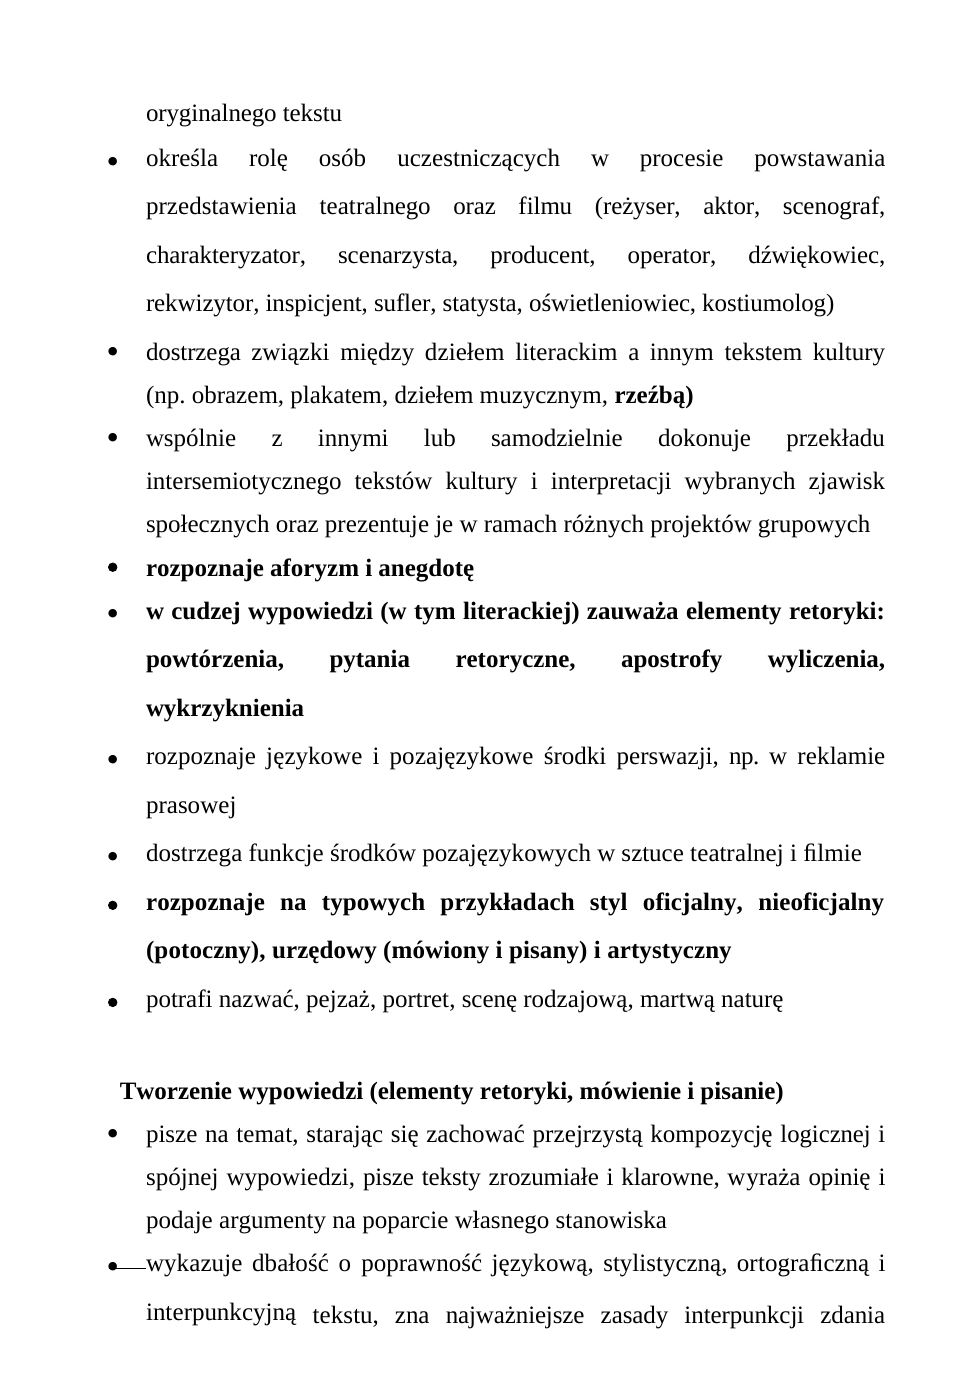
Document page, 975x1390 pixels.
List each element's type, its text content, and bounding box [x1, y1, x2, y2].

list w cudzej wypowiedzi (w tym literackiej) zauważa elementy retoryki: powtórzenia, pytania retoryczne, apostrofy wyliczenia, wykrzyknienia [108, 596, 885, 725]
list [108, 1248, 885, 1329]
list rozpoznaje językowe i pozajęzykowe środki perswazji, np. w reklamie prasowej [108, 741, 885, 822]
list określa rolę osób uczestniczących w procesie powstawania przedstawienia teatralnego oraz filmu (reżyser, aktor, scenograf, charakteryzator, scenarzysta, producent, operator, dźwiękowiec, rekwizytor, inspicjent, sufler, statysta, oświetleniowiec, kostiumolog) [108, 143, 885, 321]
list potrafi nazwać, pejzaż, portret, scenę rodzajową, martwą naturę [108, 984, 885, 1017]
list dostrzega funkcje środków pozajęzykowych w sztuce teatralnej i ﬁlmie [108, 838, 885, 871]
list wspólnie z innymi lub samodzielnie dokonuje przekładu intersemiotycznego tekstów kultury i interpretacji wybranych zjawisk społecznych oraz prezentuje je w ramach różnych projektów grupowych [108, 423, 885, 538]
list rozpoznaje na typowych przykładach styl oficjalny, nieoficjalny (potoczny), urzędowy (mówiony i pisany) i artystyczny [108, 887, 885, 968]
list pisze na temat, starając się zachować przejrzystą kompozycję logicznej i spójnej wypowiedzi, pisze teksty zrozumiałe i klarowne, wyraża opinię i podaje argumenty na poparcie własnego stanowiska [108, 1119, 885, 1234]
list dostrzega związki między dziełem literackim a innym tekstem kultury (np. obrazem, plakatem, dziełem muzycznym, rzeźbą) [108, 337, 885, 409]
list rozpoznaje aforyzm i anegdotę [108, 553, 883, 581]
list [108, 94, 885, 127]
text Tworzenie wypowiedzi (elementy retoryki, mówienie i pisanie) [119, 1076, 885, 1104]
